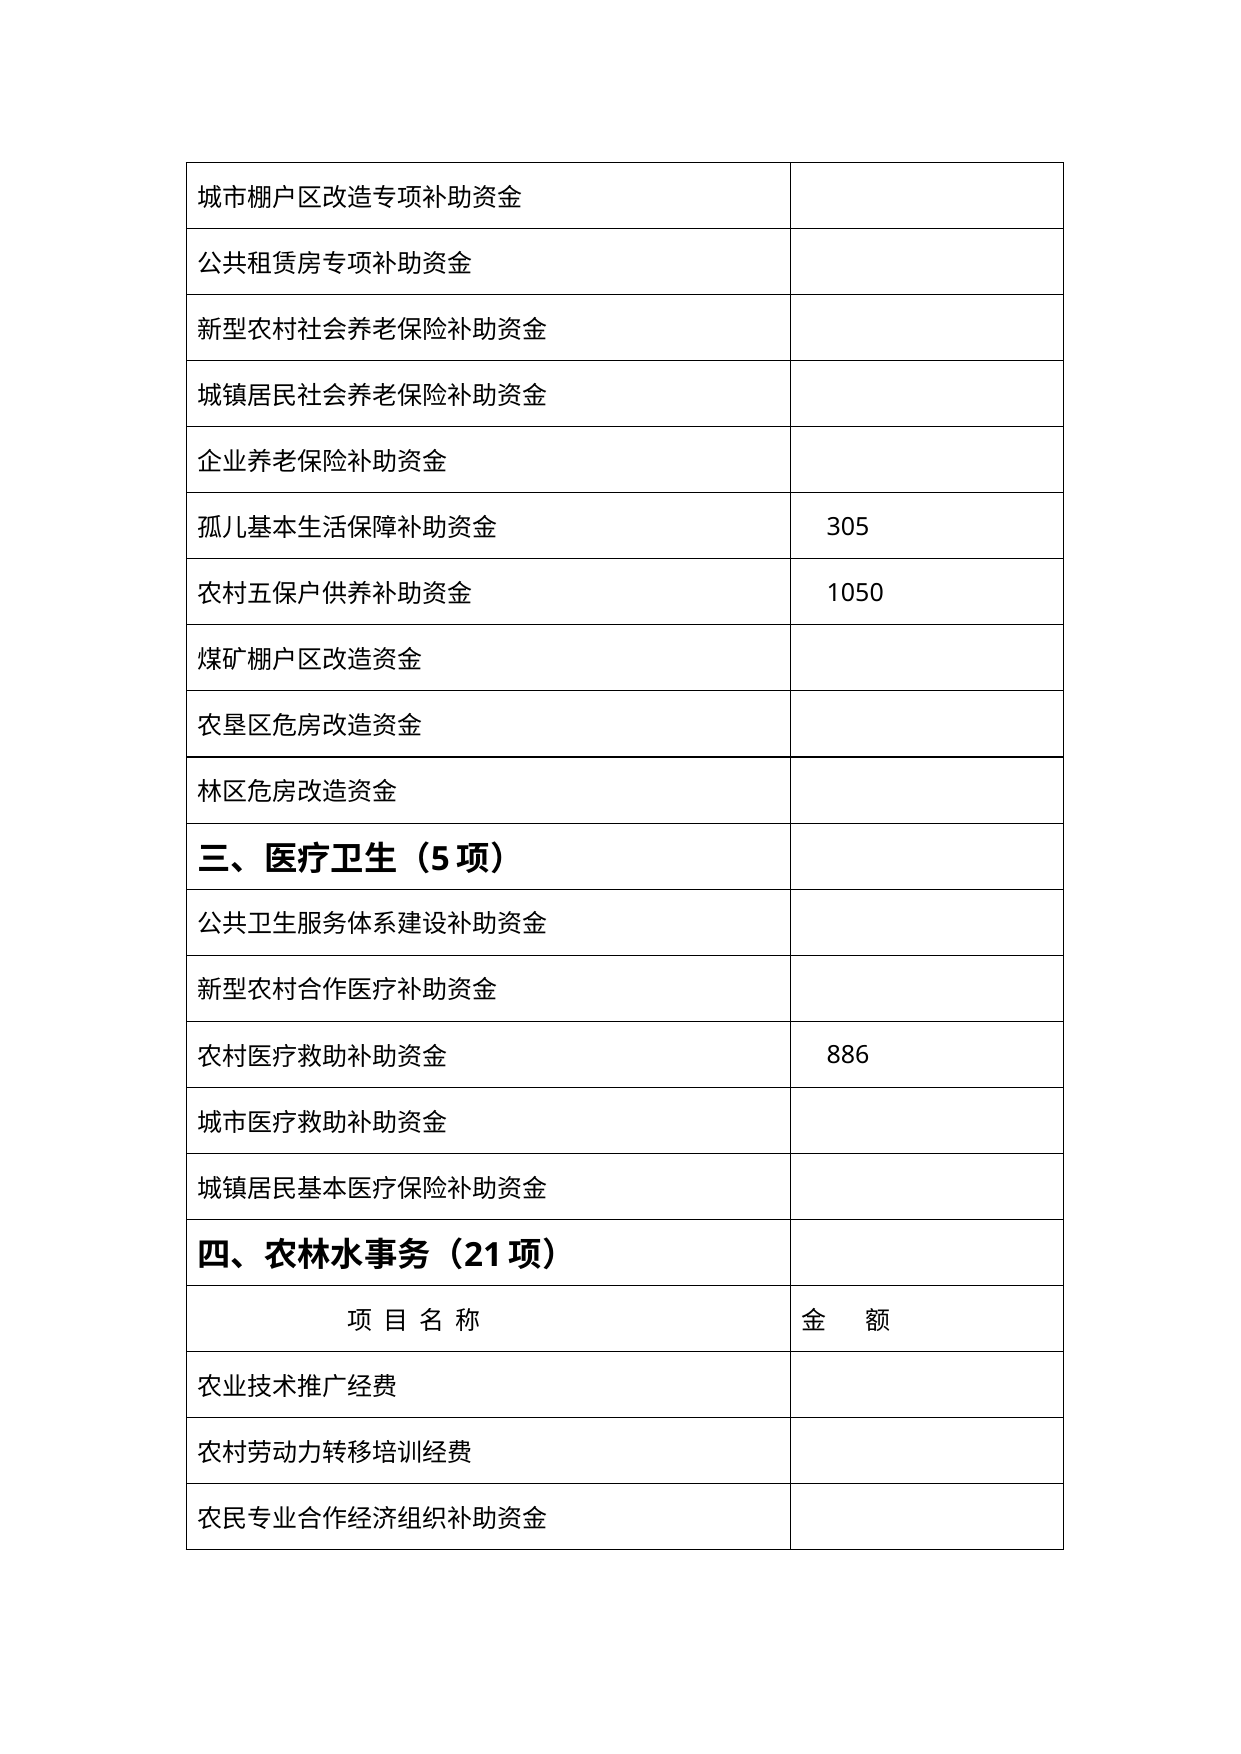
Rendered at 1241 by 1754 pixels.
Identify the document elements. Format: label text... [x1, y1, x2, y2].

table_cell [791, 427, 1063, 492]
table_cell 孤儿基本生活保障补助资金 [187, 493, 790, 558]
table_cell [791, 890, 1063, 954]
table_cell [791, 1484, 1063, 1549]
table_cell 公共卫生服务体系建设补助资金 [187, 890, 790, 954]
table_cell [791, 295, 1063, 360]
table_cell [791, 1088, 1063, 1153]
table_cell 新型农村合作医疗补助资金 [187, 956, 790, 1021]
table_cell 886 [791, 1022, 1063, 1087]
table_cell 煤矿棚户区改造资金 [187, 625, 790, 690]
table_cell 1050 [791, 559, 1063, 624]
table_cell 林区危房改造资金 [187, 758, 790, 822]
table_cell 公共租赁房专项补助资金 [187, 229, 790, 294]
table_cell [791, 361, 1063, 426]
table_cell [791, 1352, 1063, 1417]
table_cell [791, 1418, 1063, 1483]
table_cell 三、医疗卫生（5项） [187, 824, 790, 888]
table_cell 农民专业合作经济组织补助资金 [187, 1484, 790, 1549]
table_cell [791, 758, 1063, 822]
table_cell 四、农林水事务（21项） [187, 1220, 790, 1285]
table_cell [791, 229, 1063, 294]
table_cell 项 目 名 称 [187, 1286, 790, 1351]
table_cell [791, 691, 1063, 756]
table_cell 城镇居民基本医疗保险补助资金 [187, 1154, 790, 1219]
table_cell 305 [791, 493, 1063, 558]
table_cell 农村医疗救助补助资金 [187, 1022, 790, 1087]
table_cell [791, 1154, 1063, 1219]
table_cell 金 额 [791, 1286, 1063, 1351]
table_cell 农村劳动力转移培训经费 [187, 1418, 790, 1483]
table_cell 城镇居民社会养老保险补助资金 [187, 361, 790, 426]
table_cell 企业养老保险补助资金 [187, 427, 790, 492]
table_cell 农村五保户供养补助资金 [187, 559, 790, 624]
table_cell [791, 1220, 1063, 1285]
table_cell 农垦区危房改造资金 [187, 691, 790, 756]
table_cell [791, 163, 1063, 228]
table_cell 城市棚户区改造专项补助资金 [187, 163, 790, 228]
table_cell [791, 824, 1063, 888]
table_cell 新型农村社会养老保险补助资金 [187, 295, 790, 360]
table_cell [791, 956, 1063, 1021]
table_cell 城市医疗救助补助资金 [187, 1088, 790, 1153]
table_cell 农业技术推广经费 [187, 1352, 790, 1417]
table_cell [791, 625, 1063, 690]
